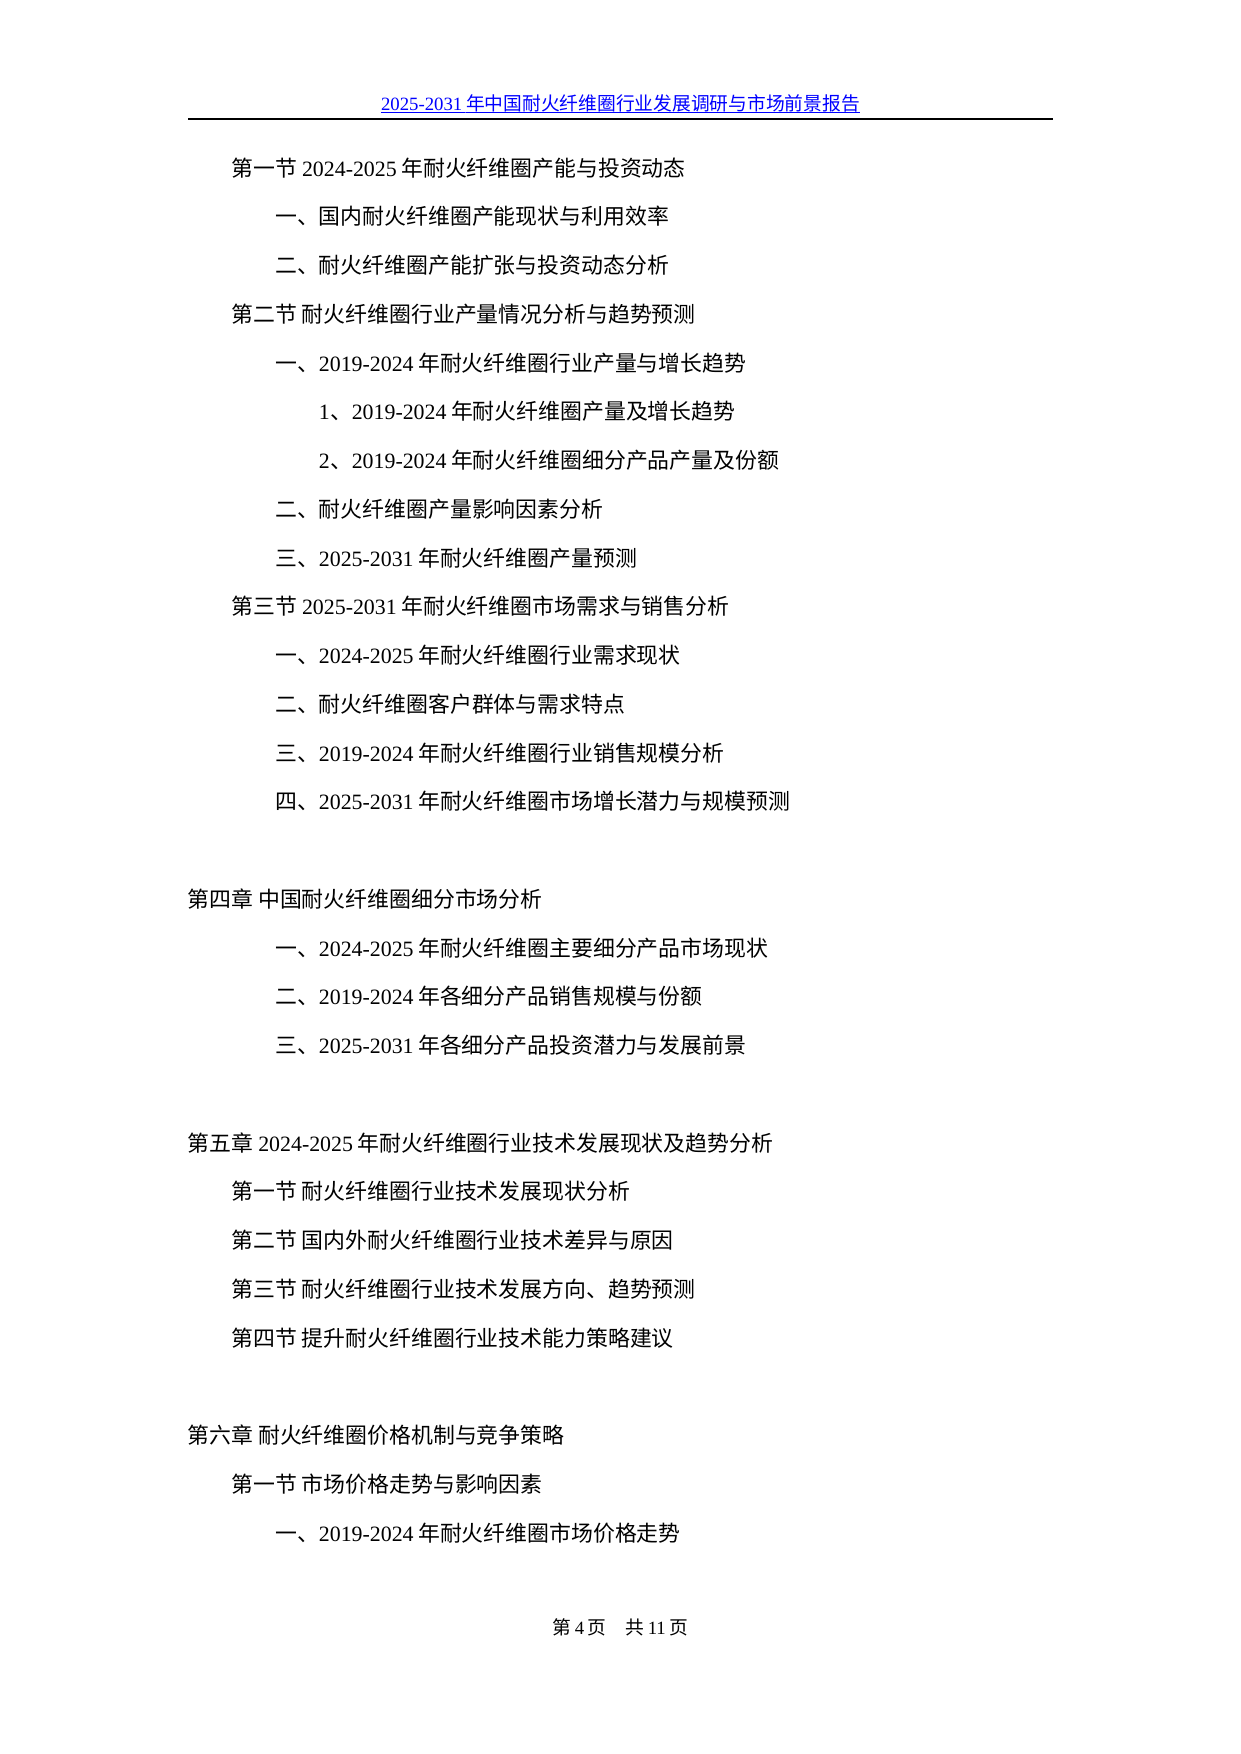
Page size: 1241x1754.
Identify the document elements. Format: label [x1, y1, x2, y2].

text [187, 150, 1053, 1548]
